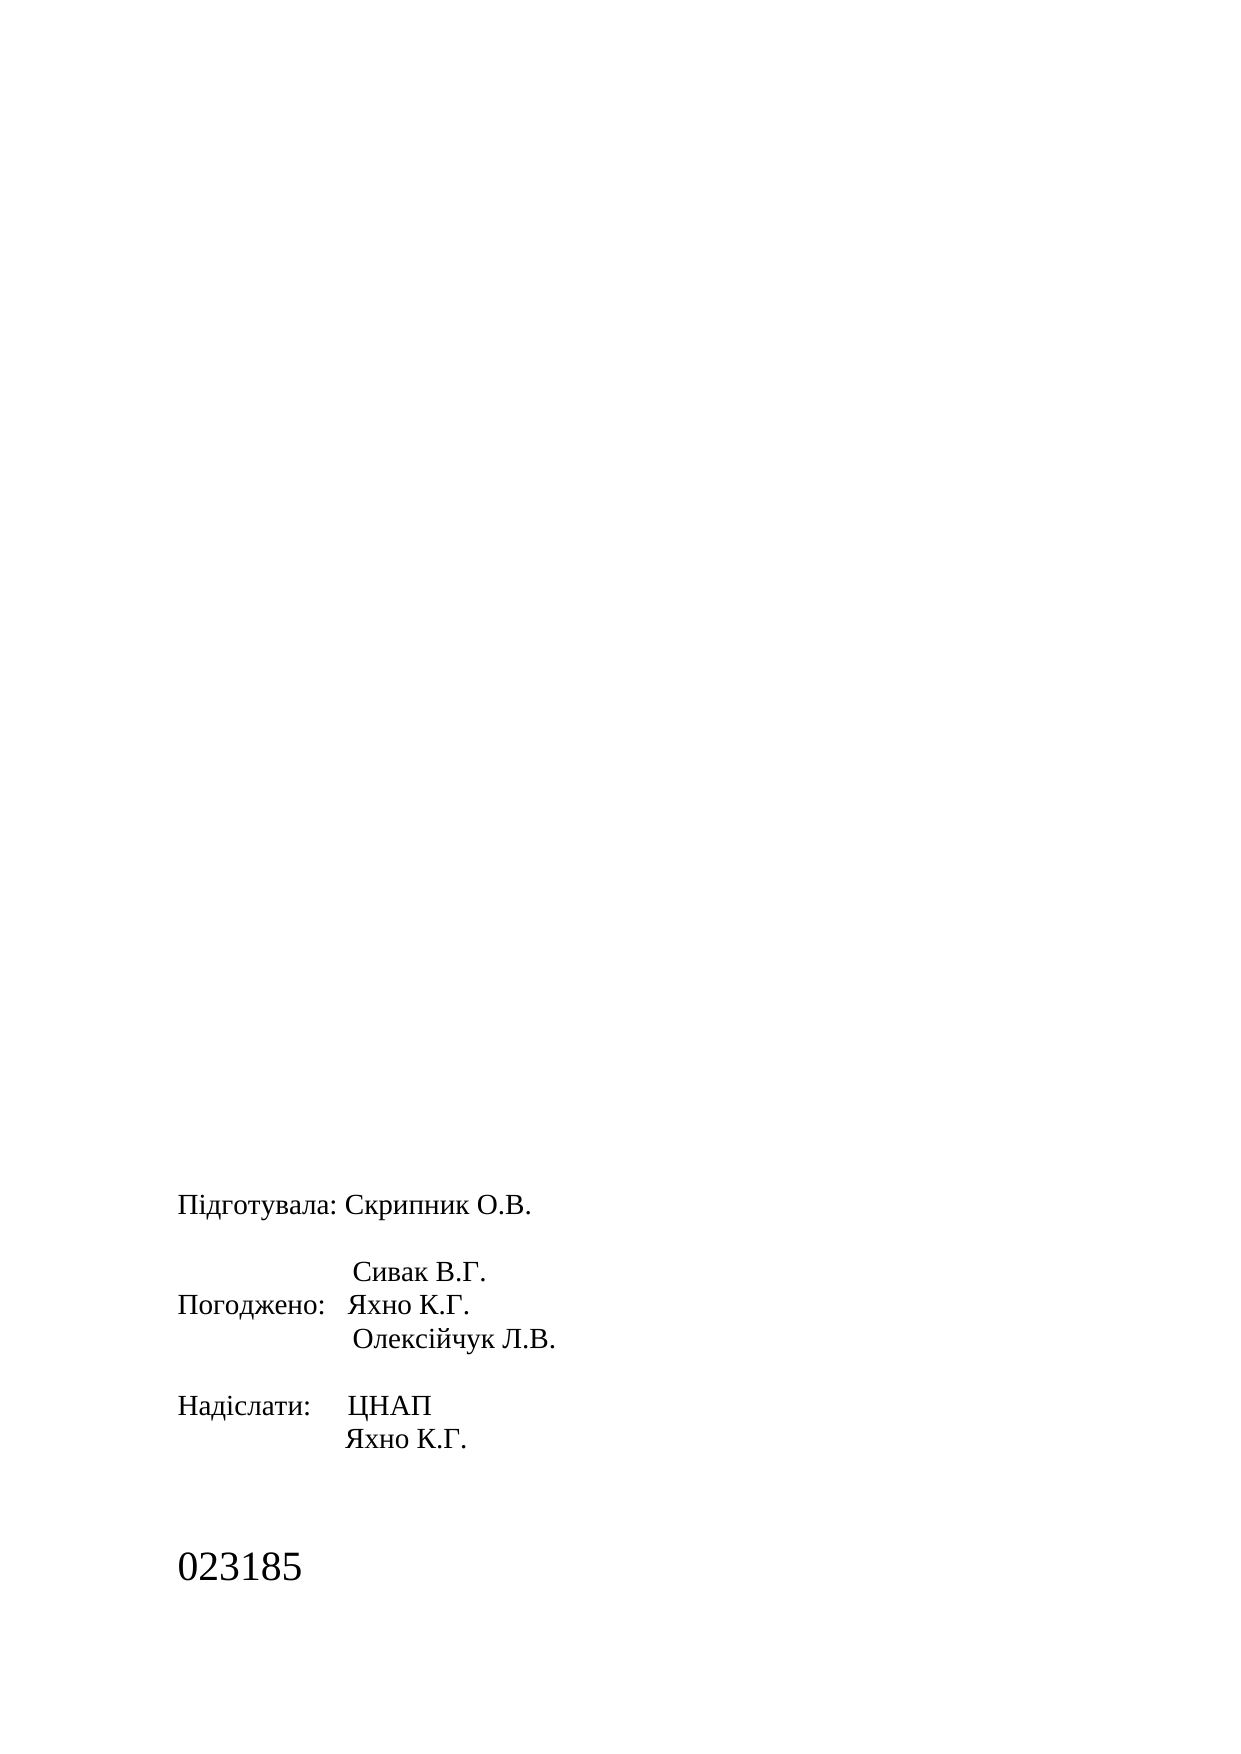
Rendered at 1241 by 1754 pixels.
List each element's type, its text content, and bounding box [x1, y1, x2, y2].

text Погоджено: Яхно К.Г. [177, 1287, 1152, 1321]
text Надіслати: ЦНАП [177, 1388, 1152, 1422]
text Підготувала: Скрипник О.В. [177, 1187, 1152, 1220]
text Сивак В.Г. [177, 1254, 1152, 1287]
text Олексійчук Л.В. [177, 1321, 1152, 1354]
text 023185 [177, 1541, 1152, 1589]
text Яхно К.Г. [177, 1422, 1152, 1455]
